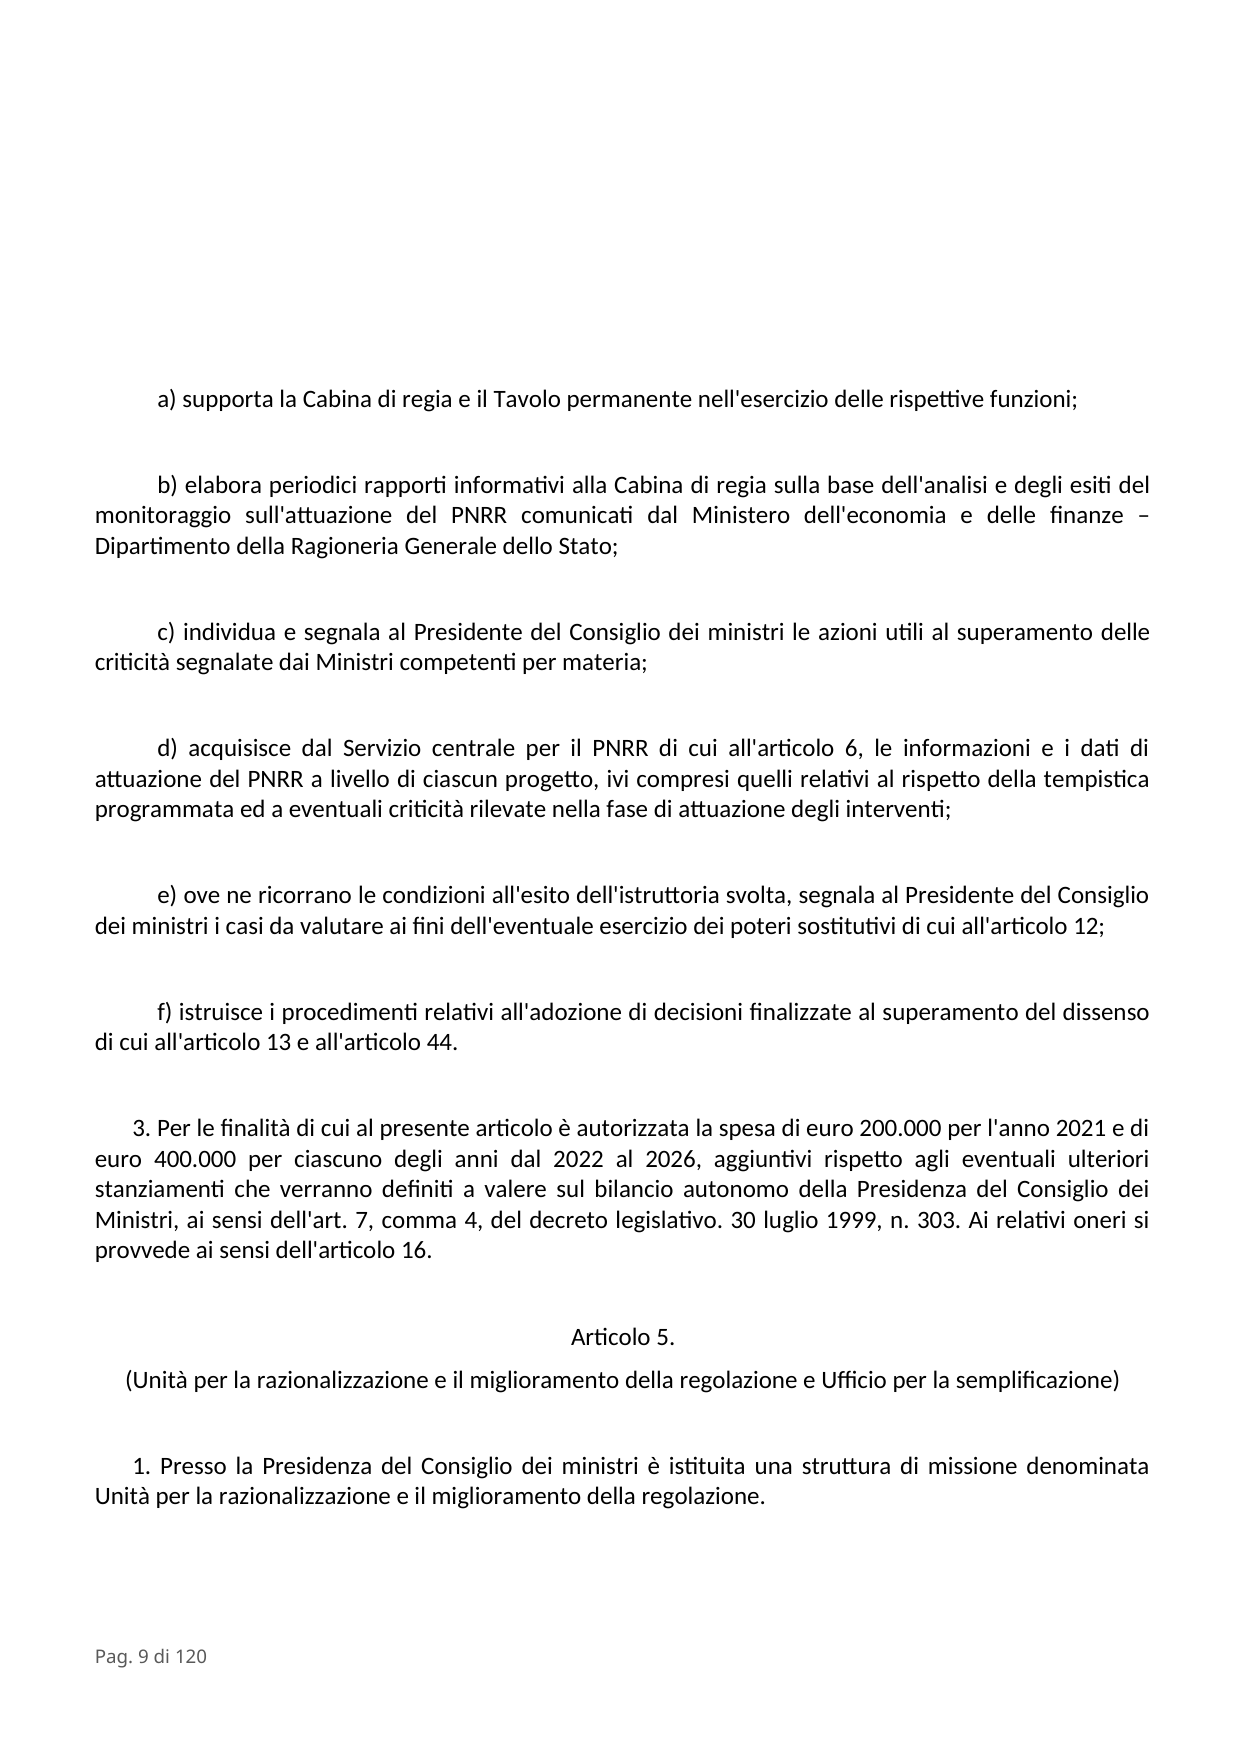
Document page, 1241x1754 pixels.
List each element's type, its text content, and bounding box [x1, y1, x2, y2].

text 1. Presso la Presidenza del Consiglio dei ministri è istituita una struttura di missione denominata Unità per la razionalizzazione e il miglioramento della regolazione. [94, 1450, 1152, 1511]
text e) ove ne ricorrano le condizioni all'esito dell'istruttoria svolta, segnala al Presidente del Consiglio dei ministri i casi da valutare ai fini dell'eventuale esercizio dei poteri sostitutivi di cui all'articolo 12; [94, 879, 1152, 941]
text (Unità per la razionalizzazione e il miglioramento della regolazione e Ufficio per la semplificazione) [94, 1364, 1152, 1394]
text f) istruisce i procedimenti relativi all'adozione di decisioni finalizzate al superamento del dissenso di cui all'articolo 13 e all'articolo 44. [94, 996, 1152, 1057]
text 3. Per le finalità di cui al presente articolo è autorizzata la spesa di euro 200.000 per l'anno 2021 e di euro 400.000 per ciascuno degli anni dal 2022 al 2026, aggiuntivi rispetto agli eventuali ulteriori stanziamenti che verranno definiti a valere sul bilancio autonomo della Presidenza del Consiglio dei Ministri, ai sensi dell'art. 7, comma 4, del decreto legislativo. 30 luglio 1999, n. 303. Ai relativi oneri si provvede ai sensi dell'articolo 16. [94, 1113, 1152, 1265]
text a) supporta la Cabina di regia e il Tavolo permanente nell'esercizio delle rispettive funzioni; [94, 383, 1152, 413]
text b) elabora periodici rapporti informativi alla Cabina di regia sulla base dell'analisi e degli esiti del monitoraggio sull'attuazione del PNRR comunicati dal Ministero dell'economia e delle finanze – Dipartimento della Ragioneria Generale dello Stato; [94, 469, 1152, 560]
text Articolo 5. [94, 1321, 1152, 1351]
text d) acquisisce dal Servizio centrale per il PNRR di cui all'articolo 6, le informazioni e i dati di attuazione del PNRR a livello di ciascun progetto, ivi compresi quelli relativi al rispetto della tempistica programmata ed a eventuali criticità rilevate nella fase di attuazione degli interventi; [94, 732, 1152, 824]
text c) individua e segnala al Presidente del Consiglio dei ministri le azioni utili al superamento delle criticità segnalate dai Ministri competenti per materia; [94, 616, 1152, 677]
